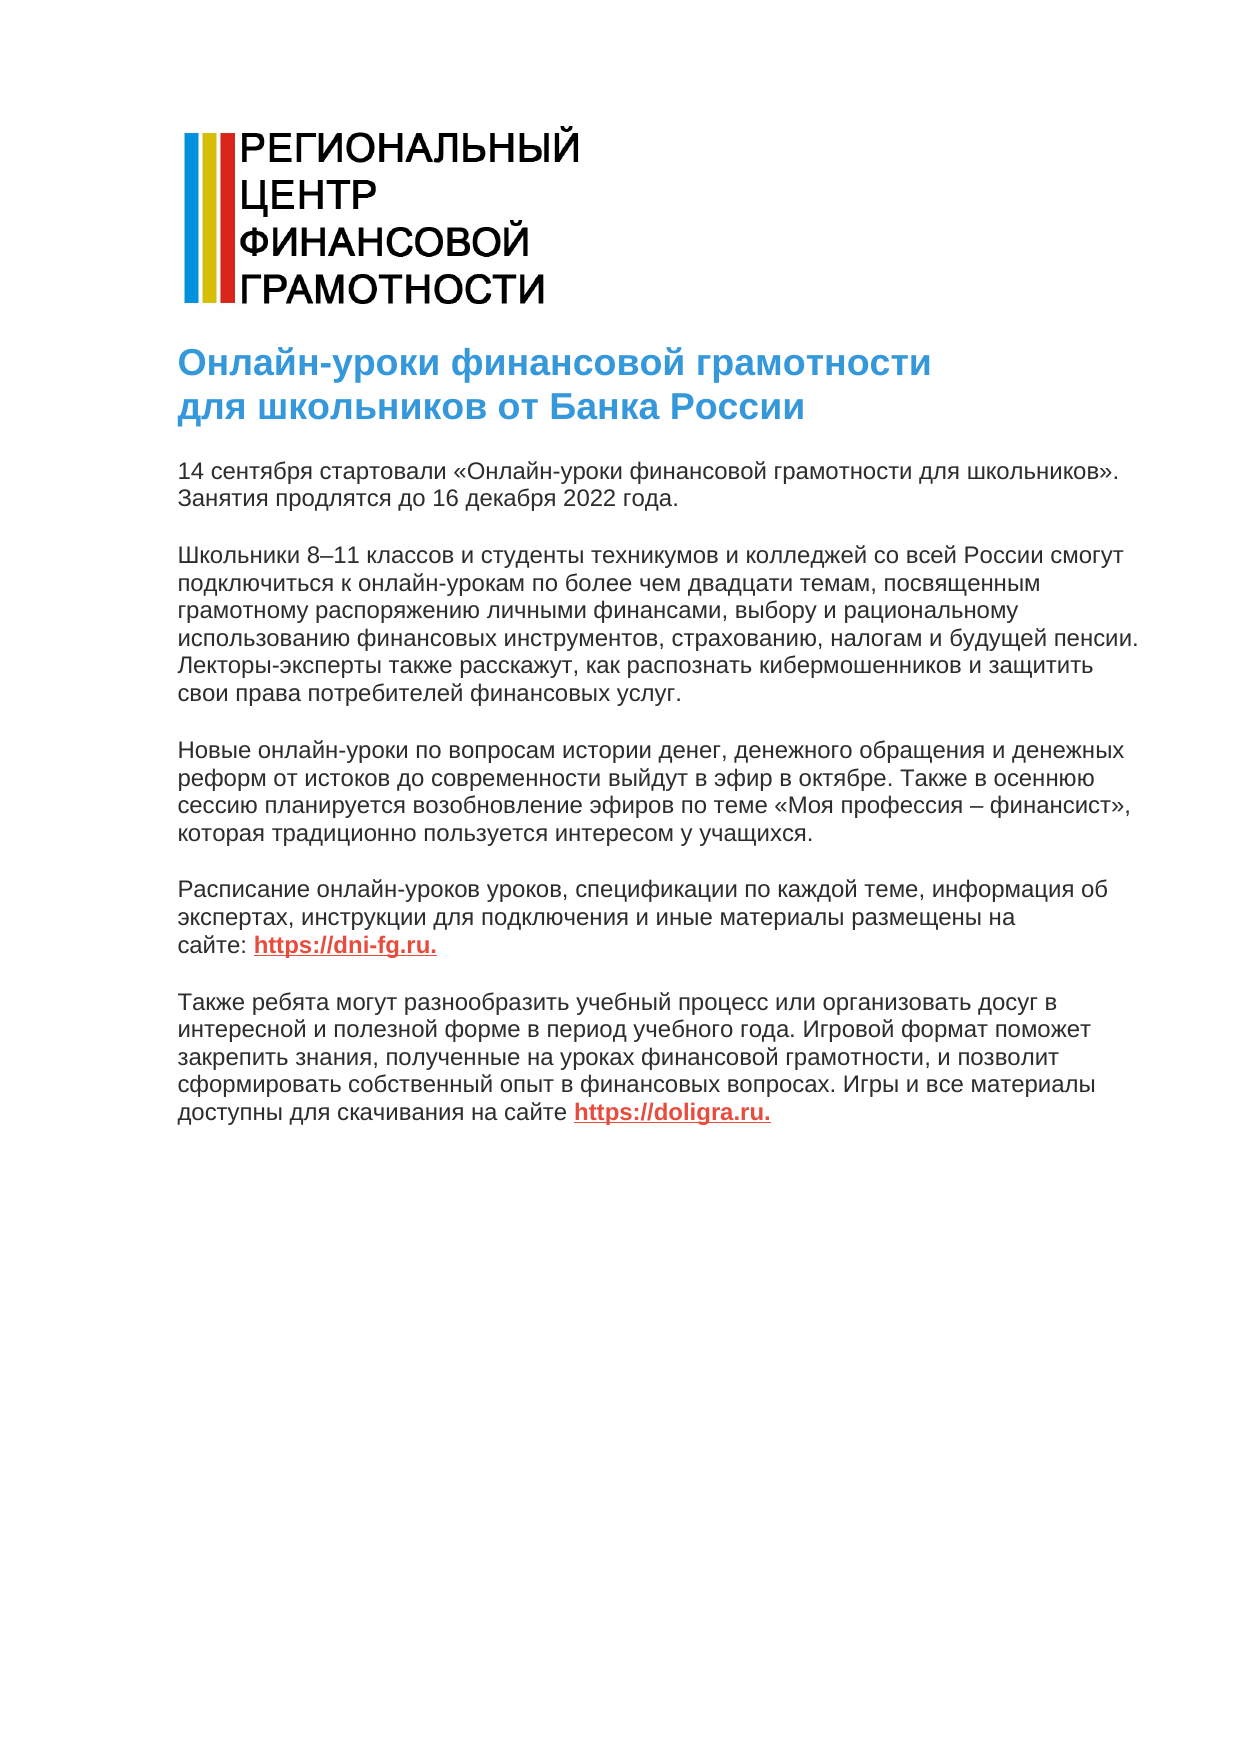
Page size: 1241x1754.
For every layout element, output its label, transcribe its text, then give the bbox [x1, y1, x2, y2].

picture [177, 122, 587, 315]
table_header Онлайн-уроки финансовой грамотности для школьников от Банка России 14 сентября стартовали «Онлайн-уроки финансовой грамотности для школьников». Занятия продлятся до 16 декабря 2022 года. Школьники 8–11 классов и студенты техникумов и колледжей со всей России смогут подключиться к онлайн-урокам по более чем двадцати темам, посвященным грамотному распоряжению личными финансами, выбору и рациональному использованию финансовых инструментов, страхованию, налогам и будущей пенсии. Лекторы-эксперты также расскажут, как распознать кибермошенников и защитить свои права потребителей финансовых услуг. Новые онлайн-уроки по вопросам истории денег, денежного обращения и денежных реформ от истоков до современности выйдут в эфир в октябре. Также в осеннюю сессию планируется возобновление эфиров по теме «Моя профессия – финансист», которая традиционно пользуется интересом у учащихся. Расписание онлайн-уроков уроков, спецификации по каждой теме, информация об экспертах, инструкции для подключения и иные материалы размещены на сайте: https://dni-fg.ru. Также ребята могут разнообразить учебный процесс или организовать досуг в интересной и полезной форме в период учебного года. Игровой формат поможет закрепить знания, полученные на уроках финансовой грамотности, и позволит сформировать собственный опыт в финансовых вопросах. Игры и все материалы доступны для скачивания на сайте https://doligra.ru. [173, 118, 1156, 1130]
